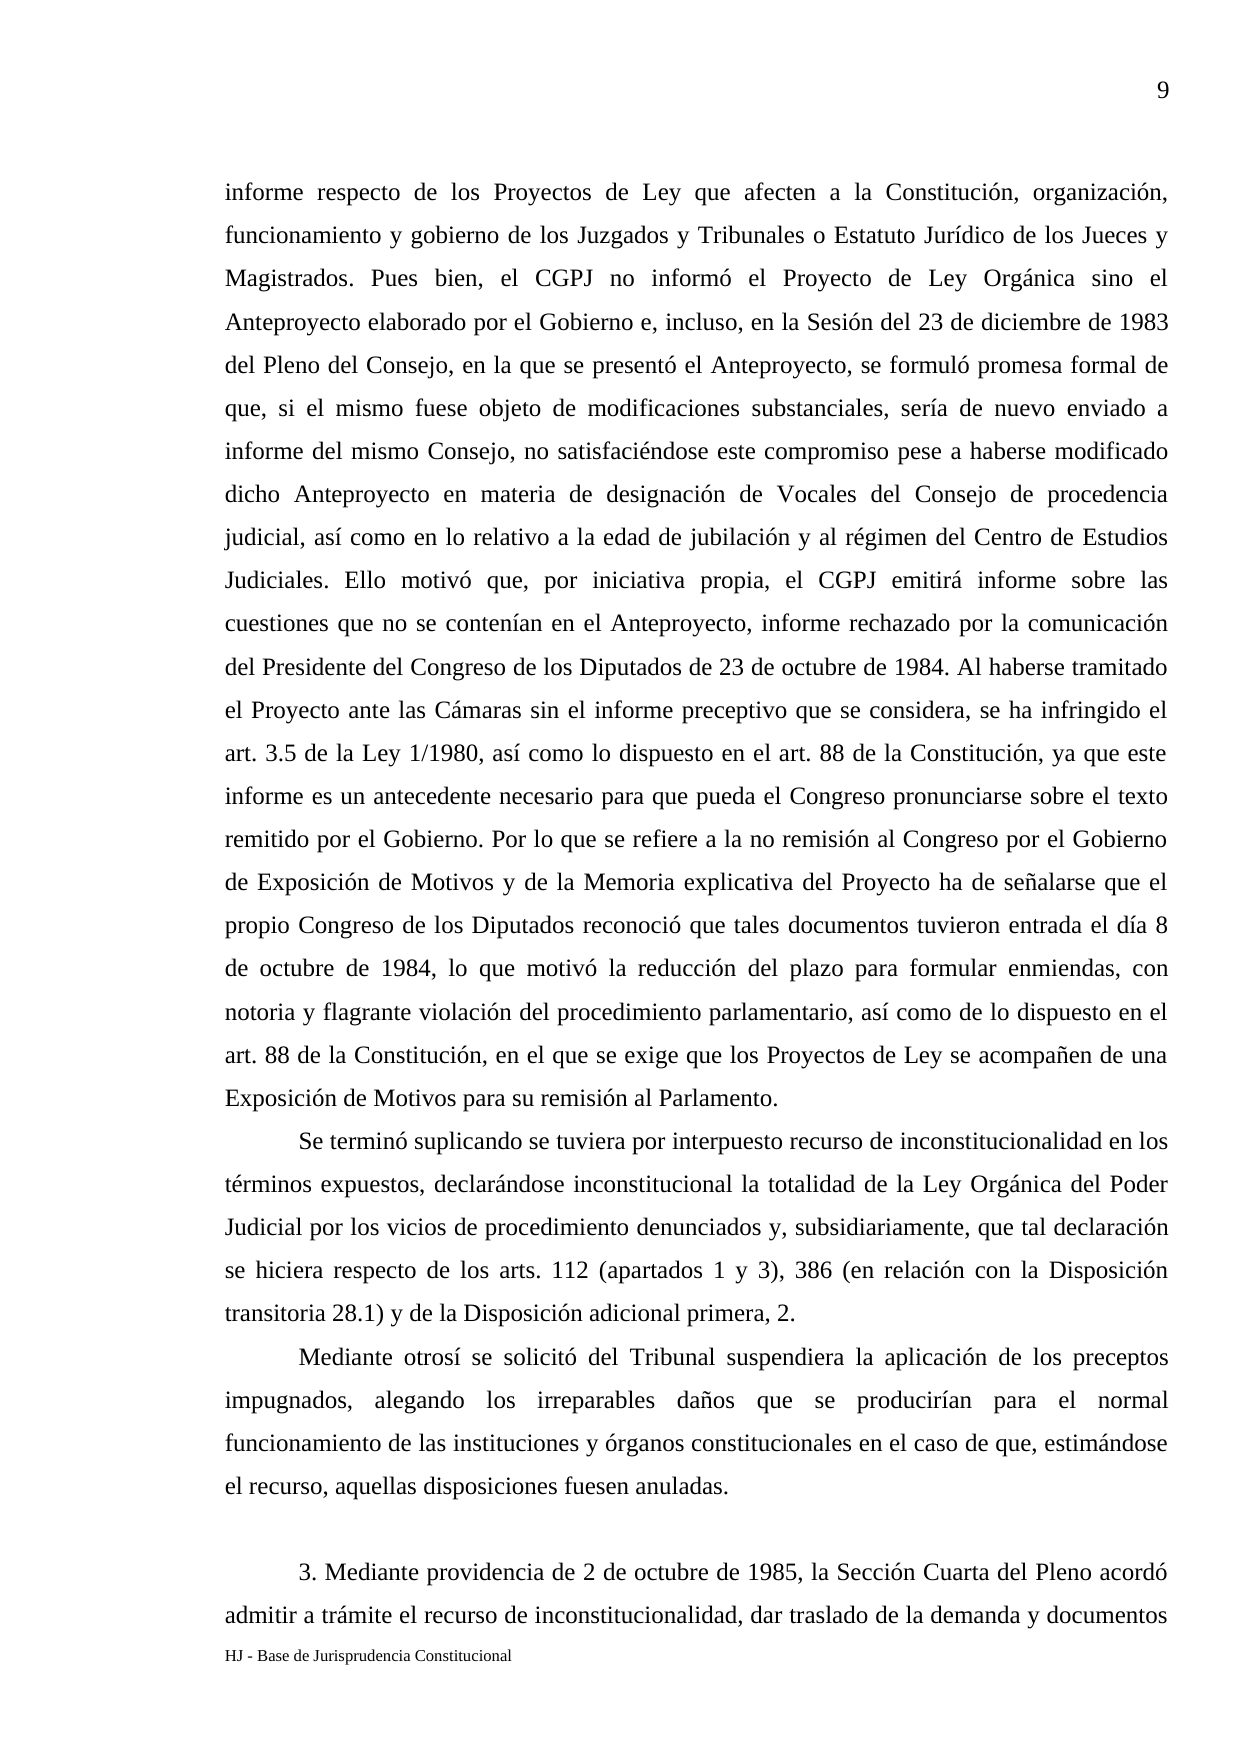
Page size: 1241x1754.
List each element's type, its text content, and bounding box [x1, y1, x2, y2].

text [224, 1557, 1169, 1629]
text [224, 177, 1169, 1112]
text Se terminó suplicando se tuviera por interpuesto recurso de inconstitucionalidad en los términos expuestos, declarándose inconstitucional la totalidad de la Ley Orgánica del Poder Judicial por los vicios de procedimiento denunciados y, subsidiariamente, que tal declaración se hiciera respecto de los arts. 112 (apartados 1 y 3), 386 (en relación con la Disposición transitoria 28.1) y de la Disposición adicional primera, 2. [224, 1126, 1169, 1327]
text Mediante otrosí se solicitó del Tribunal suspendiera la aplicación de los preceptos impugnados, alegando los irreparables daños que se producirían para el normal funcionamiento de las instituciones y órganos constitucionales en el caso de que, estimándose el recurso, aquellas disposiciones fuesen anuladas. [224, 1342, 1169, 1500]
